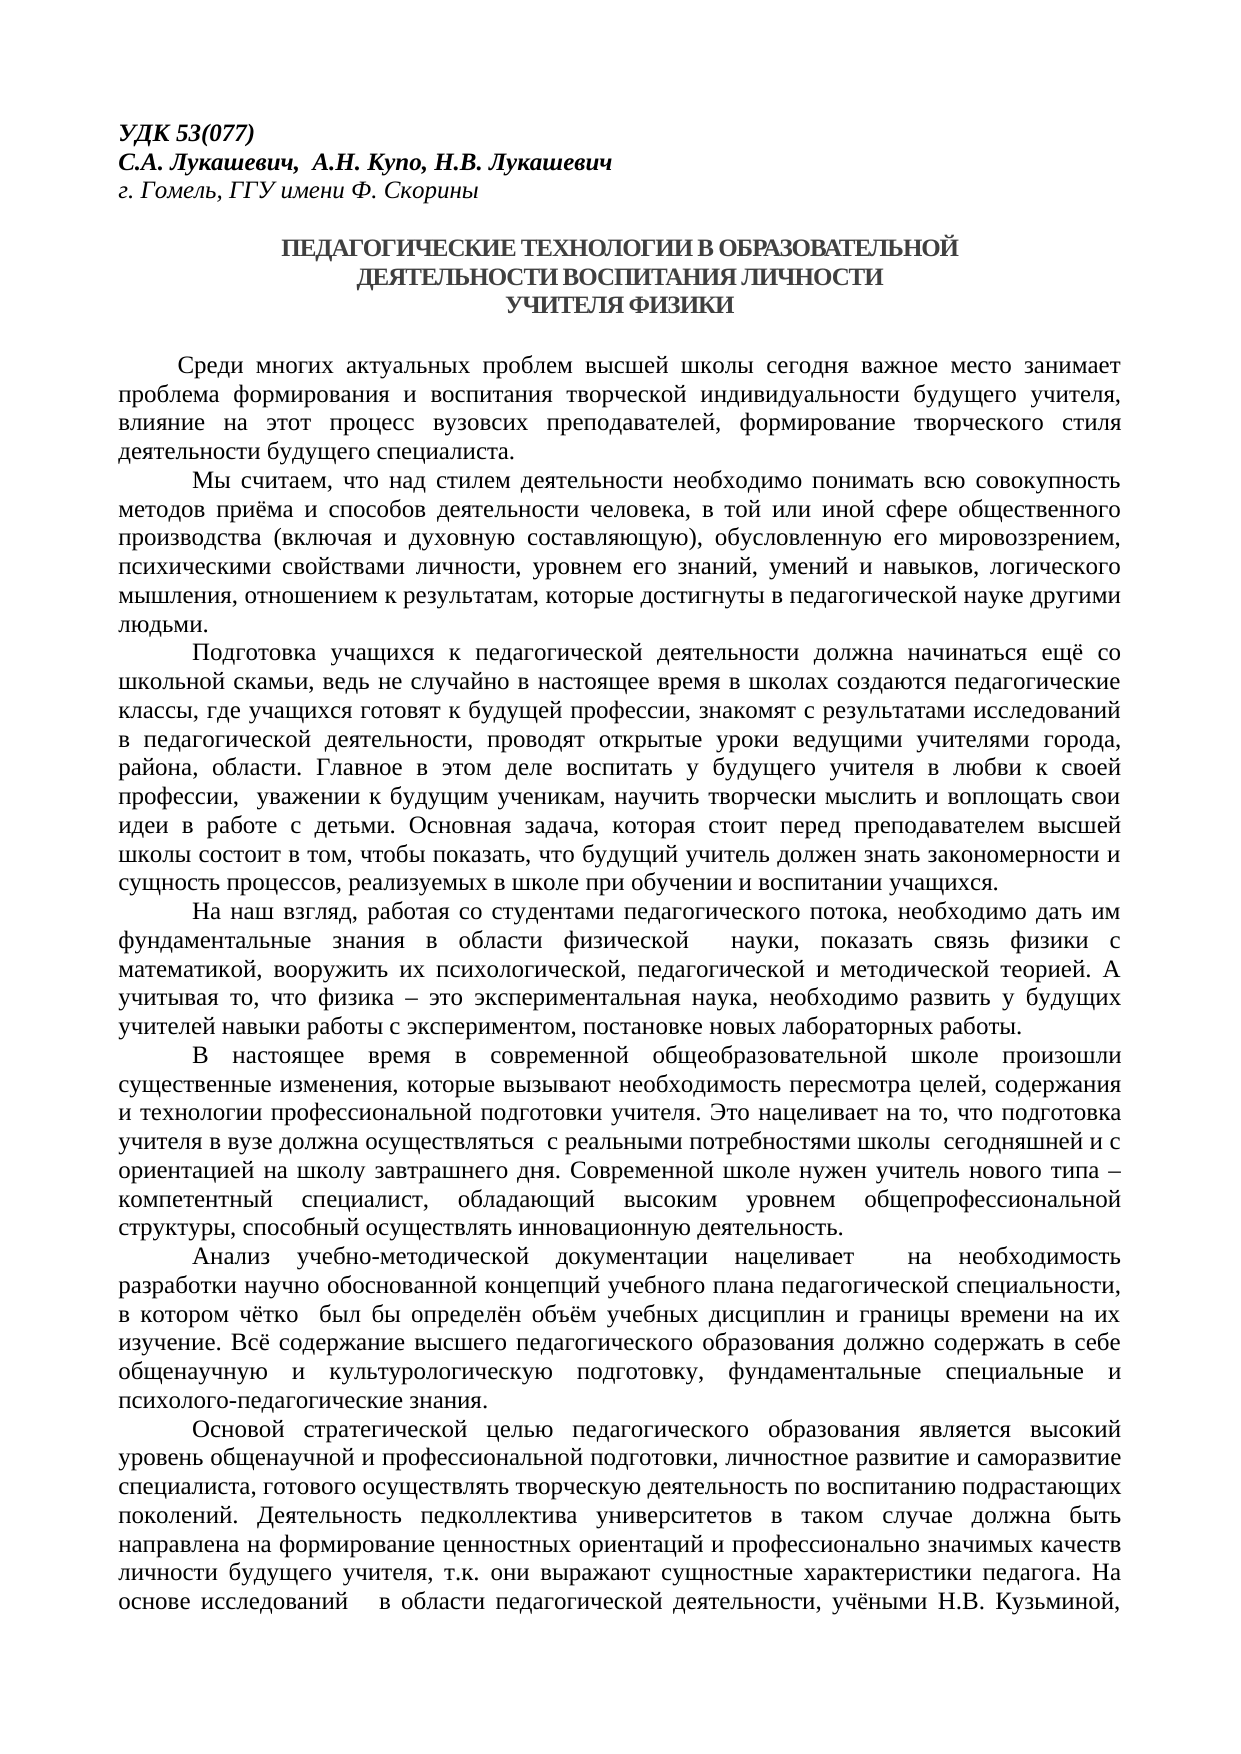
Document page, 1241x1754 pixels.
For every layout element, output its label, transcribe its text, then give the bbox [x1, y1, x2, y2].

text г. Гомель, ГГУ имени Ф. Скорины [118, 176, 1122, 204]
text На наш взгляд, работая со студентами педагогического потока, необходимо дать им фундаментальные знания в области физической науки, показать связь физики с математикой, вооружить их психологической, педагогической и методической теорией. А учитывая то, что физика – это экспериментальная наука, необходимо развить у будущих учителей навыки работы с экспериментом, постановке новых лабораторных работы. [118, 896, 1122, 1040]
title ПЕДАГОГИЧЕСКИЕ ТЕХНОЛОГИИ В ОБРАЗОВАТЕЛЬНОЙ ДЕЯТЕЛЬНОСТИ ВОСПИТАНИЯ ЛИЧНОСТИ УЧИТЕЛЯ ФИЗИКИ [118, 233, 1122, 319]
text Среди многих актуальных проблем высшей школы сегодня важное место занимает проблема формирования и воспитания творческой индивидуальности будущего учителя, влияние на этот процесс вузовсих преподавателей, формирование творческого стиля деятельности будущего специалиста. [118, 350, 1122, 465]
text С.А. Лукашевич, А.Н. Купо, Н.В. Лукашевич [118, 147, 1122, 176]
text Мы считаем, что над стилем деятельности необходимо понимать всю совокупность методов приёма и способов деятельности человека, в той или иной сфере общественного производства (включая и духовную составляющую), обусловленную его мировоззрением, психическими свойствами личности, уровнем его знаний, умений и навыков, логического мышления, отношением к результатам, которые достигнуты в педагогической науке другими людьми. [118, 465, 1122, 637]
text УДК 53(077) [118, 118, 1122, 147]
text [118, 1414, 1122, 1615]
text Анализ учебно-методической документации нацеливает на необходимость разработки научно обоснованной концепций учебного плана педагогической специальности, в котором чётко был бы определён объём учебных дисциплин и границы времени на их изучение. Всё содержание высшего педагогического образования должно содержать в себе общенаучную и культурологическую подготовку, фундаментальные специальные и психолого-педагогические знания. [118, 1241, 1122, 1414]
text В настоящее время в современной общеобразовательной школе произошли существенные изменения, которые вызывают необходимость пересмотра целей, содержания и технологии профессиональной подготовки учителя. Это нацеливает на то, что подготовка учителя в вузе должна осуществляться с реальными потребностями школы сегодняшней и с ориентацией на школу завтрашнего дня. Современной школе нужен учитель нового типа – компетентный специалист, обладающий высоким уровнем общепрофессиональной структуры, способный осуществлять инновационную деятельность. [118, 1040, 1122, 1241]
text Подготовка учащихся к педагогической деятельности должна начинаться ещё со школьной скамьи, ведь не случайно в настоящее время в школах создаются педагогические классы, где учащихся готовят к будущей профессии, знакомят с результатами исследований в педагогической деятельности, проводят открытые уроки ведущими учителями города, района, области. Главное в этом деле воспитать у будущего учителя в любви к своей профессии, уважении к будущим ученикам, научить творчески мыслить и воплощать свои идеи в работе с детьми. Основная задача, которая стоит перед преподавателем высшей школы состоит в том, чтобы показать, что будущий учитель должен знать закономерности и сущность процессов, реализуемых в школе при обучении и воспитании учащихся. [118, 637, 1122, 896]
